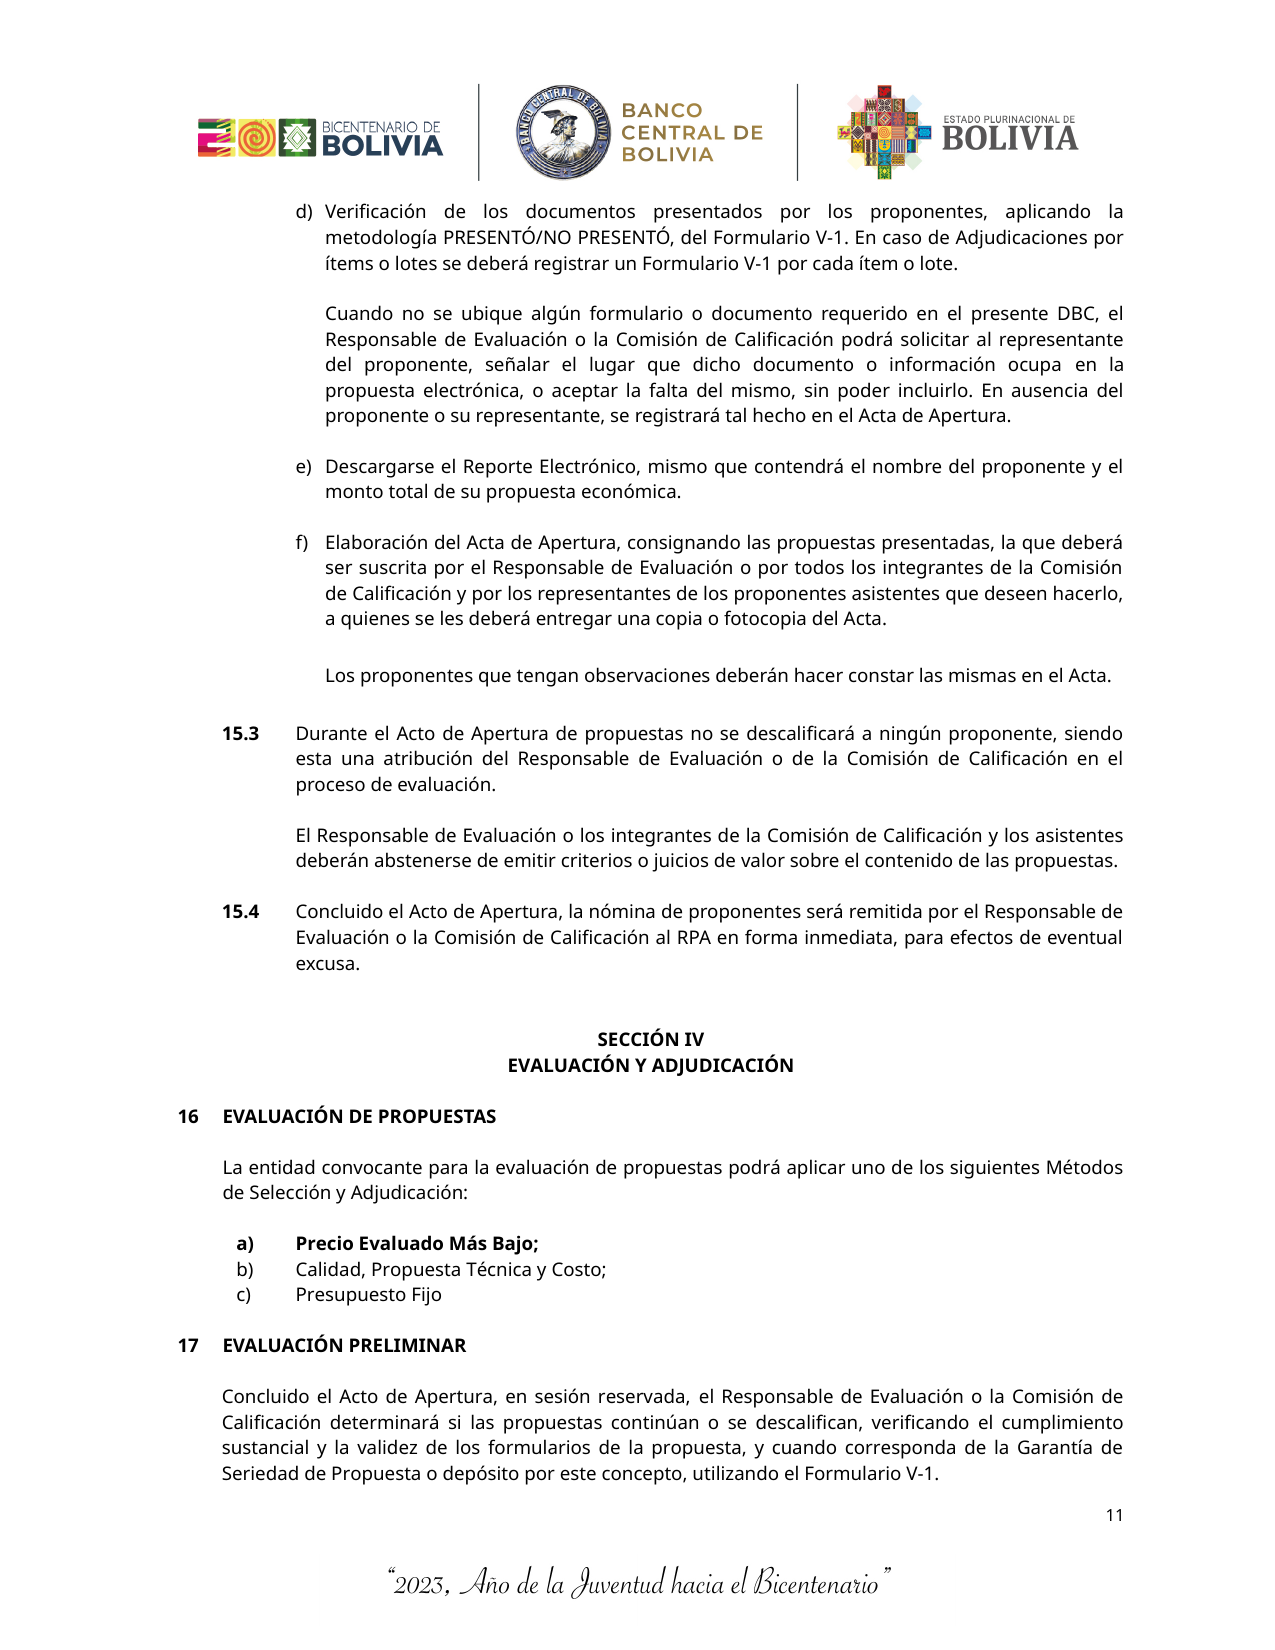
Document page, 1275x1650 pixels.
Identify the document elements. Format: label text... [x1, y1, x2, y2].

text La entidad convocante para la evaluación de propuestas podrá aplicar uno de los siguientes Métodos de Selección y Adjudicación: [222, 1154, 1124, 1205]
text SECCIÓN IV [177, 1026, 1124, 1052]
title Elaboración del Acta de Apertura, consignando las propuestas presentadas, la que deberá ser suscrita por el Responsable de Evaluación o por todos los integrantes de la Comisión de Calificación y por los representantes de los proponentes asistentes que deseen hacerlo, a quienes se les deberá entregar una copia o fotocopia del Acta. [295, 529, 1124, 631]
title EVALUACIÓN DE PROPUESTAS [177, 1103, 1124, 1128]
title Verificación de los documentos presentados por los proponentes, aplicando la metodología PRESENTÓ/NO PRESENTÓ, del Formulario V-1. En caso de Adjudicaciones por ítems o lotes se deberá registrar un Formulario V-1 por cada ítem o lote. [295, 181, 1124, 275]
list Presupuesto Fijo [236, 1282, 1124, 1307]
text Concluido el Acto de Apertura, en sesión reservada, el Responsable de Evaluación o la Comisión de Calificación determinará si las propuestas continúan o se descalifican, verificando el cumplimiento sustancial y la validez de los formularios de la propuesta, y cuando corresponda de la Garantía de Seriedad de Propuesta o depósito por este concepto, utilizando el Formulario V-1. [222, 1384, 1124, 1486]
picture [1, 1554, 1273, 1626]
list Precio Evaluado Más Bajo; [236, 1231, 1124, 1256]
list Calidad, Propuesta Técnica y Costo; [236, 1256, 1124, 1282]
title Los proponentes que tengan observaciones deberán hacer constar las mismas en el Acta. [325, 663, 1124, 688]
title Cuando no se ubique algún formulario o documento requerido en el presente DBC, el Responsable de Evaluación o la Comisión de Calificación podrá solicitar al representante del proponente, señalar el lugar que dicho documento o información ocupa en la propuesta electrónica, o aceptar la falta del mismo, sin poder incluirlo. En ausencia del proponente o su representante, se registrará tal hecho en el Acta de Apertura. [325, 300, 1124, 428]
title Durante el Acto de Apertura de propuestas no se descalificará a ningún proponente, siendo esta una atribución del Responsable de Evaluación o de la Comisión de Calificación en el proceso de evaluación. [222, 720, 1124, 797]
picture [0, 0, 1271, 181]
text EVALUACIÓN Y ADJUDICACIÓN [177, 1052, 1124, 1077]
title EVALUACIÓN PRELIMINAR [177, 1333, 1124, 1358]
title Descargarse el Reporte Electrónico, mismo que contendrá el nombre del proponente y el monto total de su propuesta económica. [295, 453, 1124, 504]
title Concluido el Acto de Apertura, la nómina de proponentes será remitida por el Responsable de Evaluación o la Comisión de Calificación al RPA en forma inmediata, para efectos de eventual excusa. [222, 899, 1124, 975]
title El Responsable de Evaluación o los integrantes de la Comisión de Calificación y los asistentes deberán abstenerse de emitir criterios o juicios de valor sobre el contenido de las propuestas. [295, 822, 1124, 873]
